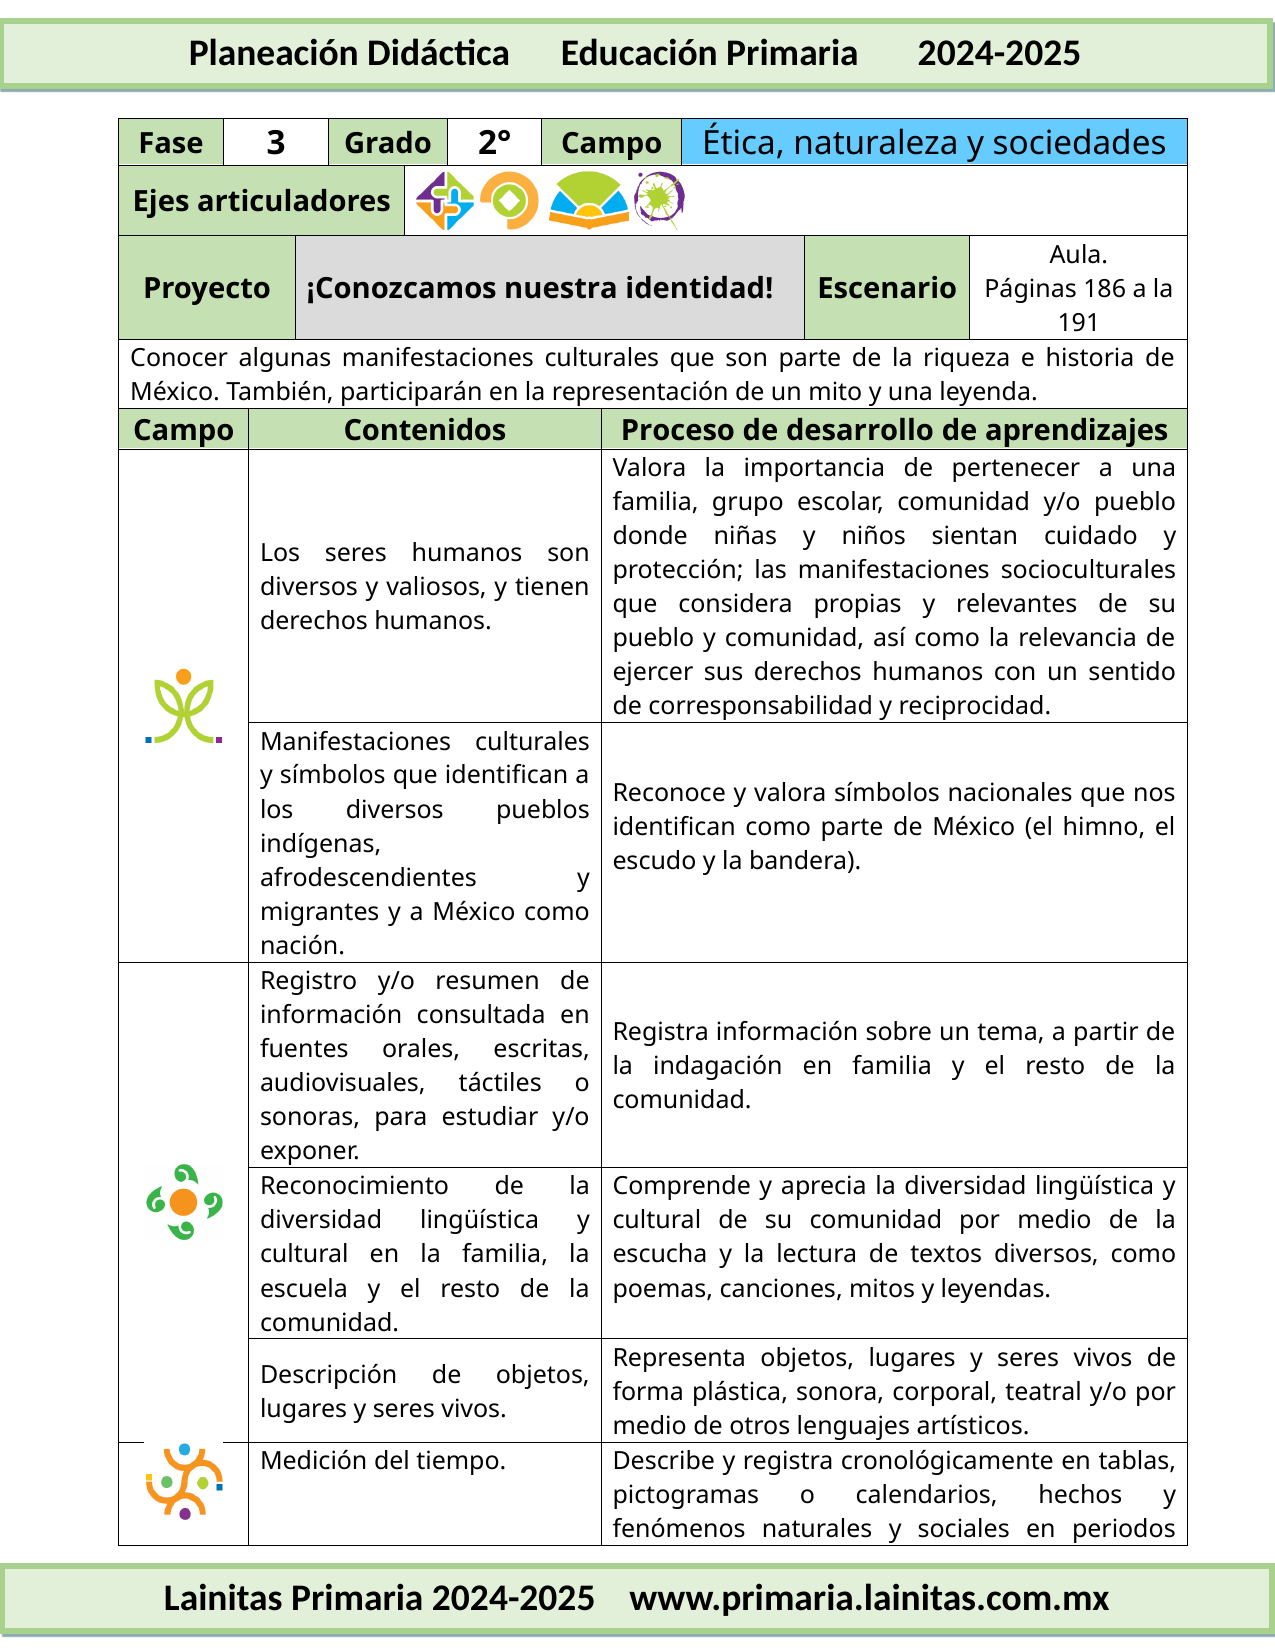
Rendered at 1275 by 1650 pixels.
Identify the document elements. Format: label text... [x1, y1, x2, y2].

picture [480, 171, 539, 230]
table_cell Ejes articuladores [119, 166, 404, 235]
table_cell Campo [119, 409, 248, 448]
table_cell [405, 166, 1187, 235]
table_cell Manifestaciones culturales y símbolos que identifican a los diversos pueblos indígenas, afrodescendientes y migrantes y a México como nación. [249, 723, 601, 962]
table_cell Registra información sobre un tema, a partir de la indagación en familia y el resto de la comunidad. [602, 963, 1187, 1167]
table_cell Comprende y aprecia la diversidad lingüística y cultural de su comunidad por medio de la escucha y la lectura de textos diversos, como poemas, canciones, mitos y leyendas. [602, 1168, 1187, 1338]
table_header Fase [119, 119, 223, 164]
table_cell Descripción de objetos, lugares y seres vivos. [249, 1339, 601, 1442]
table_cell Aula. Páginas 186 a la 191 [970, 236, 1187, 339]
table_cell Escenario [805, 236, 969, 339]
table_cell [602, 1443, 1187, 1545]
table_cell Contenidos [249, 409, 601, 448]
table_header 3 [224, 119, 328, 164]
table_cell [119, 450, 248, 962]
table_cell Conocer algunas manifestaciones culturales que son parte de la riqueza e historia de México. También, participarán en la representación de un mito y una leyenda. [119, 340, 1187, 408]
table_header Campo [542, 119, 681, 164]
table_header 2° [448, 119, 541, 164]
table_cell [119, 1443, 248, 1545]
table_cell Valora la importancia de pertenecer a una familia, grupo escolar, comunidad y/o pueblo donde niñas y niños sientan cuidado y protección; las manifestaciones socioculturales que considera propias y relevantes de su pueblo y comunidad, así como la relevancia de ejercer sus derechos humanos con un sentido de corresponsabilidad y reciprocidad. [602, 450, 1187, 722]
table_cell ¡Conozcamos nuestra identidad! [296, 236, 804, 339]
table_cell Reconoce y valora símbolos nacionales que nos identifican como parte de México (el himno, el escudo y la bandera). [602, 723, 1187, 962]
table_cell Representa objetos, lugares y seres vivos de forma plástica, sonora, corporal, teatral y/o por medio de otros lenguajes artísticos. [602, 1339, 1187, 1442]
table_header Grado [329, 119, 447, 164]
picture [143, 667, 224, 744]
picture [634, 171, 686, 230]
table_header Ética, naturaleza y sociedades [682, 119, 1187, 164]
table_cell Reconocimiento de la diversidad lingüística y cultural en la familia, la escuela y el resto de la comunidad. [249, 1168, 601, 1338]
table_cell Proceso de desarrollo de aprendizajes [602, 409, 1187, 448]
table_cell Registro y/o resumen de información consultada en fuentes orales, escritas, audiovisuales, táctiles o sonoras, para estudiar y/o exponer. [249, 963, 601, 1167]
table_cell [249, 1443, 601, 1545]
table_cell [119, 963, 248, 1442]
picture [144, 1442, 223, 1520]
table_cell Los seres humanos son diversos y valiosos, y tienen derechos humanos. [249, 450, 601, 722]
table_cell Proyecto [119, 236, 295, 339]
